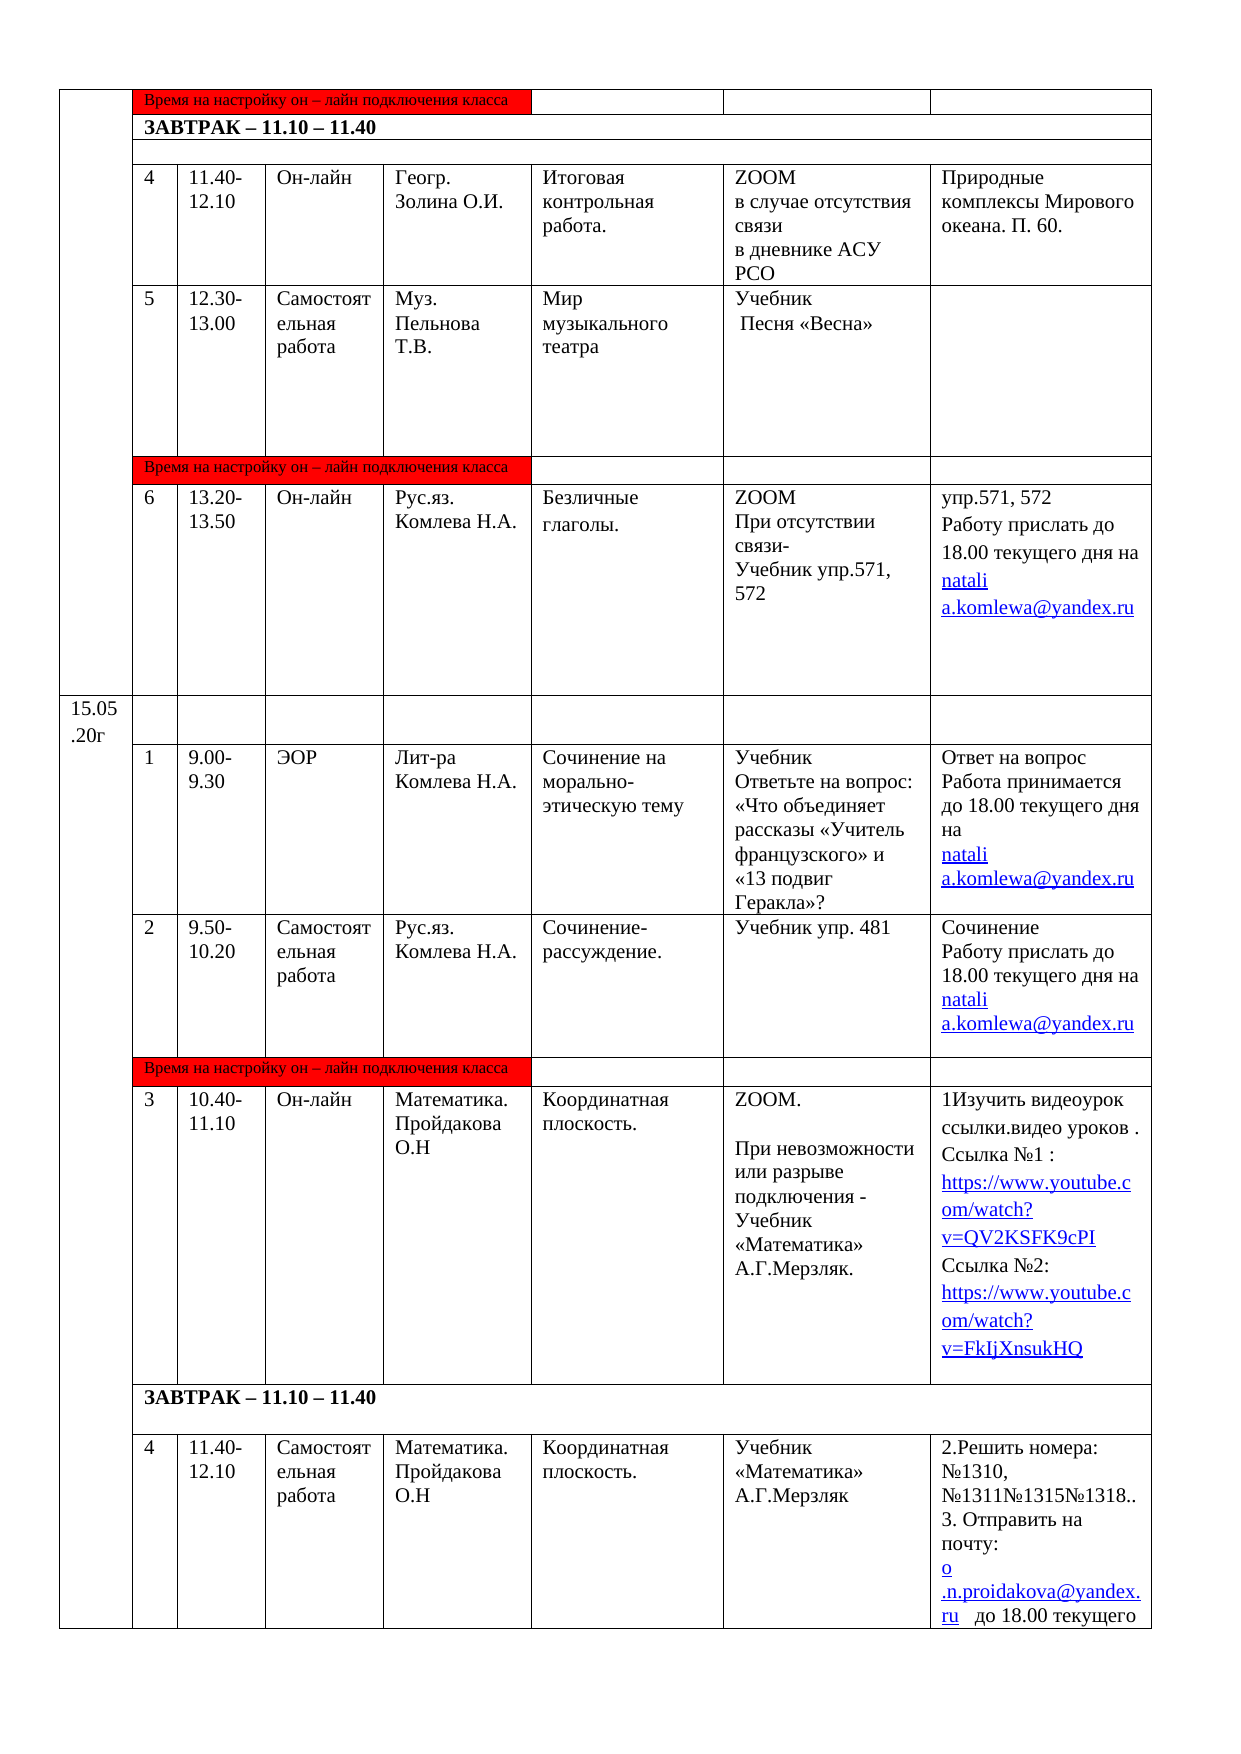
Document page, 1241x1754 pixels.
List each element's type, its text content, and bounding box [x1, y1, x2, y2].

table_cell [724, 457, 930, 484]
table_cell Математика. Пройдакова О.Н [384, 1087, 531, 1384]
table_cell [931, 1058, 1151, 1086]
table_cell 4 [133, 165, 177, 285]
table_cell Рус.яз. Комлева Н.А. [384, 485, 531, 695]
table_cell [133, 140, 1151, 164]
table_cell ZOOM. При невозможности или разрыве подключения - Учебник «Математика» А.Г.Мерзляк. [724, 1087, 930, 1384]
table_cell Сочинение Работу прислать до 18.00 текущего дня на natalia.komlewa@yandex.ru [931, 915, 1151, 1057]
table_cell [384, 696, 531, 744]
table_cell 15.05.20г [60, 696, 132, 1627]
table_cell 3 [133, 1087, 177, 1384]
table_cell [724, 90, 930, 114]
table_cell ZOOM При отсутствии связи- Учебник упр.571, 572 [724, 485, 930, 695]
table_cell ЗАВТРАК – 11.10 – 11.40 [133, 115, 1151, 139]
table_cell 5 [133, 286, 177, 456]
table_cell ЭОР [266, 745, 383, 914]
table_cell Учебник упр. 481 [724, 915, 930, 1057]
table_cell Время на настройку он – лайн подключения класса [133, 1058, 531, 1086]
table_cell [133, 696, 177, 744]
table_cell упр.571, 572 Работу прислать до 18.00 текущего дня на natalia.komlewa@yandex.ru [931, 485, 1151, 695]
table_cell Мир музыкального театра [532, 286, 723, 456]
table_cell Рус.яз. Комлева Н.А. [384, 915, 531, 1057]
table_cell 9.50-10.20 [178, 915, 265, 1057]
table_cell [532, 457, 723, 484]
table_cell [266, 1435, 383, 1627]
table_cell 13.20-13.50 [178, 485, 265, 695]
table_cell Учебник Песня «Весна» [724, 286, 930, 456]
table_cell Муз. Пельнова Т.В. [384, 286, 531, 456]
table_cell [931, 457, 1151, 484]
table_cell Итоговая контрольная работа. [532, 165, 723, 285]
table_cell [532, 1058, 723, 1086]
table_cell Он-лайн [266, 165, 383, 285]
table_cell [931, 1435, 1151, 1627]
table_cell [724, 1435, 930, 1627]
table_cell 4 [133, 1435, 177, 1627]
table_cell Геогр. Золина О.И. [384, 165, 531, 285]
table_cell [384, 1435, 531, 1627]
table_cell Время на настройку он – лайн подключения класса [133, 457, 531, 484]
table_cell 1Изучить видеоурок ссылки.видео уроков . Ссылка №1 : https://www.youtube.com/watch?v=QV2KSFK9cPI Ссылка №2: https://www.youtube.com/watch?v=FkIjXnsukHQ [931, 1087, 1151, 1384]
table_cell Самостоятельная работа [266, 286, 383, 456]
table_cell 10.40-11.10 [178, 1087, 265, 1384]
table_cell Учебник Ответьте на вопрос: «Что объединяет рассказы «Учитель французского» и «13 подвиг Геракла»? [724, 745, 930, 914]
table_cell Ответ на вопрос Работа принимается до 18.00 текущего дня на natalia.komlewa@yandex.ru [931, 745, 1151, 914]
table_cell 11.40-12.10 [178, 1435, 265, 1627]
table_cell Он-лайн [266, 1087, 383, 1384]
table_cell [931, 696, 1151, 744]
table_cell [532, 1435, 723, 1627]
table_cell [724, 1058, 930, 1086]
table_cell Лит-ра Комлева Н.А. [384, 745, 531, 914]
table_cell Природные комплексы Мирового океана. П. 60. [931, 165, 1151, 285]
table_cell ZOOM в случае отсутствия связи в дневнике АСУ РСО [724, 165, 930, 285]
table_cell [266, 696, 383, 744]
table_cell [724, 696, 930, 744]
table_cell Время на настройку он – лайн подключения класса [133, 90, 531, 114]
table_cell 11.40-12.10 [178, 165, 265, 285]
table_cell [178, 696, 265, 744]
table_cell 1 [133, 745, 177, 914]
table_cell [532, 696, 723, 744]
table_cell [931, 90, 1151, 114]
table_cell 9.00-9.30 [178, 745, 265, 914]
table_cell [532, 90, 723, 114]
table_cell Самостоятельная работа [266, 915, 383, 1057]
table_cell [931, 286, 1151, 456]
table_cell 6 [133, 485, 177, 695]
table_cell ЗАВТРАК – 11.10 – 11.40 [133, 1385, 1151, 1434]
table_cell 12.30-13.00 [178, 286, 265, 456]
table_cell 2 [133, 915, 177, 1057]
table_cell Безличные глаголы. [532, 485, 723, 695]
table_cell Он-лайн [266, 485, 383, 695]
table_cell Сочинение- рассуждение. [532, 915, 723, 1057]
table_cell Сочинение на морально-этическую тему [532, 745, 723, 914]
table_cell Координатная плоскость. [532, 1087, 723, 1384]
